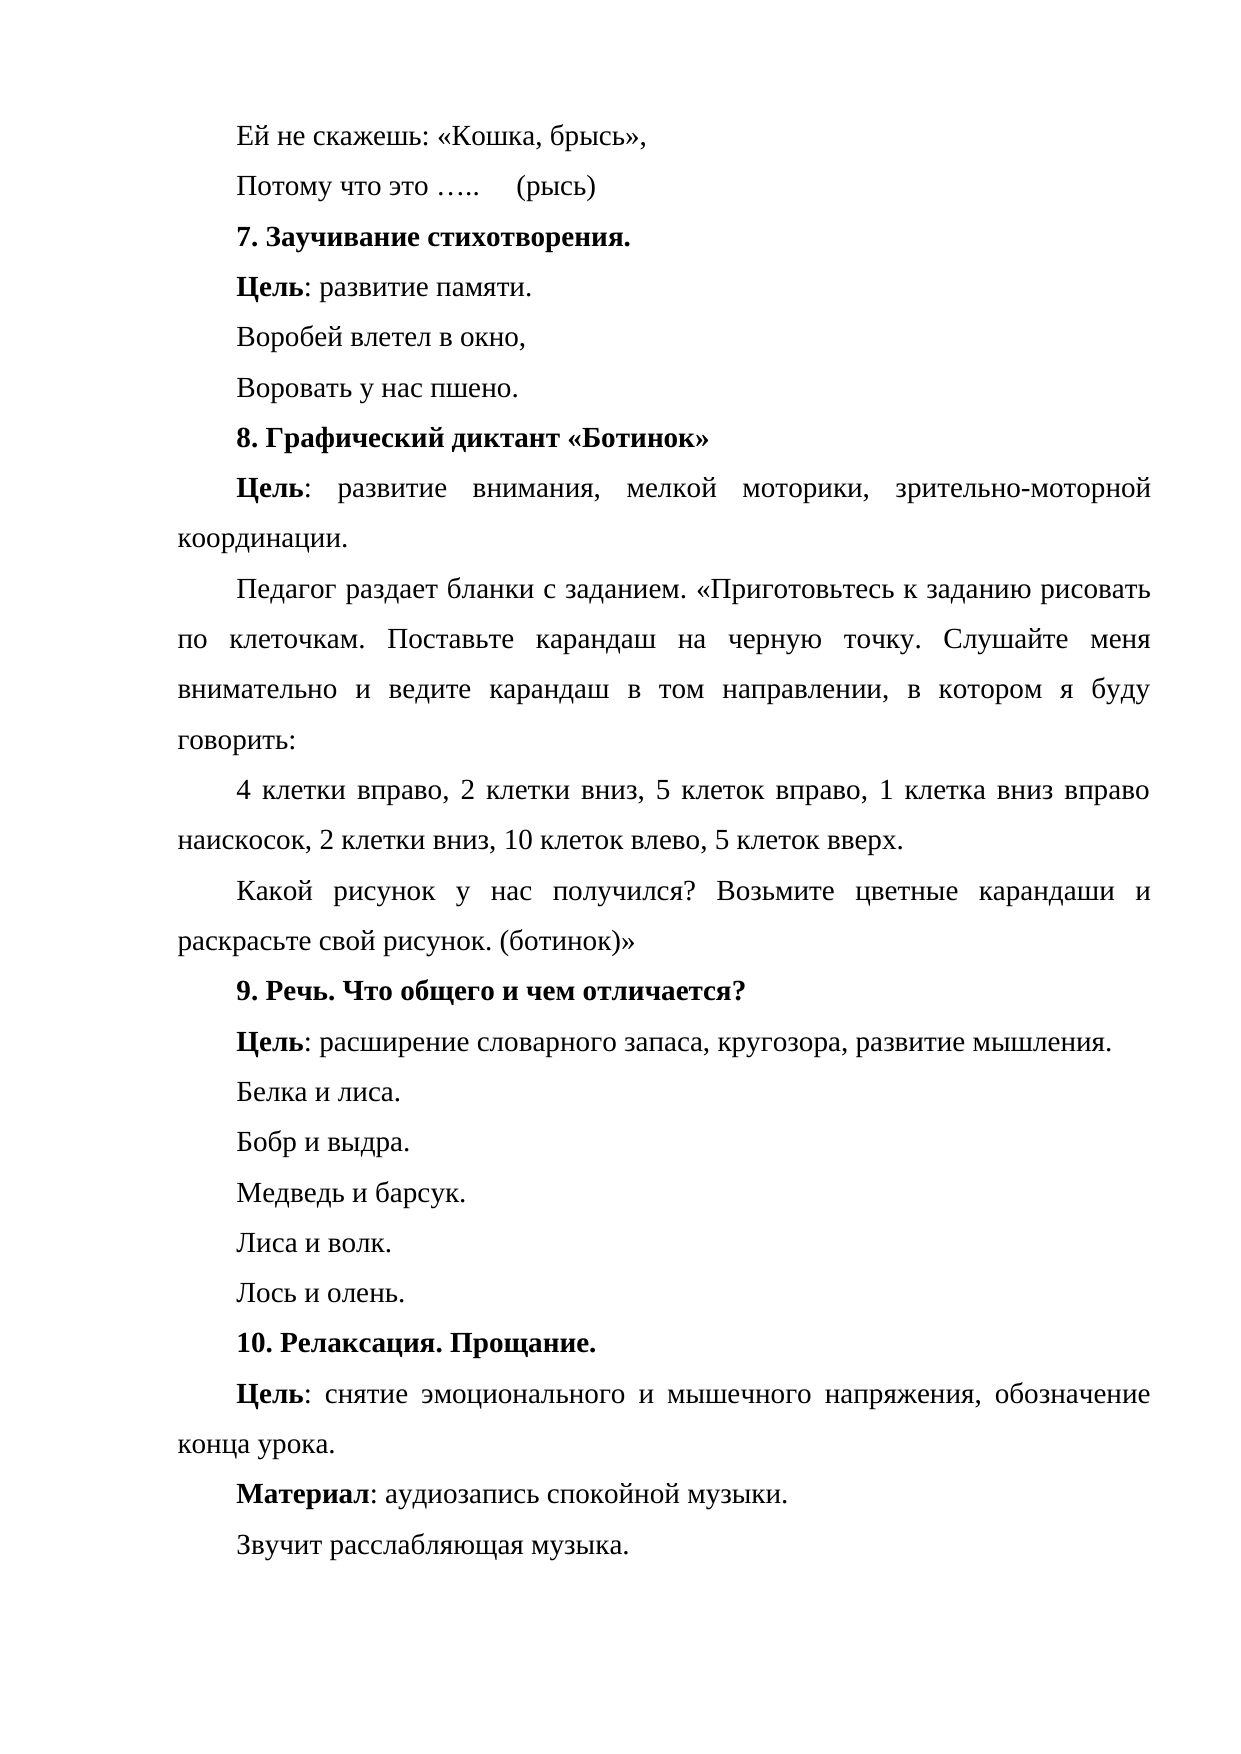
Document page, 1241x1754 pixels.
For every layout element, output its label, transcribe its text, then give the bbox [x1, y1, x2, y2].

text Медведь и барсук. [177, 1175, 1152, 1208]
text Материал: аудиозапись спокойной музыки. [177, 1477, 1152, 1510]
text Какой рисунок у нас получился? Возьмите цветные карандаши и раскрасьте свой рисунок. (ботинок)» [177, 873, 1152, 957]
text Ей не скажешь: «Кошка, брысь», [177, 118, 1152, 152]
text Цель: снятие эмоционального и мышечного напряжения, обозначение конца урока. [177, 1376, 1152, 1460]
text 7. Заучивание стихотворения. [177, 219, 1152, 252]
text Педагог раздает бланки с заданием. «Приготовьтесь к заданию рисовать по клеточкам. Поставьте карандаш на черную точку. Слушайте меня внимательно и ведите карандаш в том направлении, в котором я буду говорить: [177, 571, 1152, 755]
text Цель: расширение словарного запаса, кругозора, развитие мышления. [177, 1024, 1152, 1057]
text Воробей влетел в окно, [177, 319, 1152, 353]
text Бобр и выдра. [177, 1124, 1152, 1158]
text Звучит расслабляющая музыка. [177, 1527, 1152, 1560]
text 8. Графический диктант «Ботинок» [177, 420, 1152, 453]
text 4 клетки вправо, 2 клетки вниз, 5 клеток вправо, 1 клетка вниз вправо наискосок, 2 клетки вниз, 10 клеток влево, 5 клеток вверх. [177, 772, 1152, 856]
text 10. Релаксация. Прощание. [177, 1326, 1152, 1359]
text Воровать у нас пшено. [177, 370, 1152, 403]
text Белка и лиса. [177, 1074, 1152, 1108]
text Цель: развитие памяти. [177, 269, 1152, 303]
text Цель: развитие внимания, мелкой моторики, зрительно-моторной координации. [177, 470, 1152, 554]
text 9. Речь. Что общего и чем отличается? [177, 973, 1152, 1007]
text Лось и олень. [177, 1275, 1152, 1309]
text Потому что это ….. (рысь) [177, 168, 1152, 202]
text Лиса и волк. [177, 1225, 1152, 1258]
